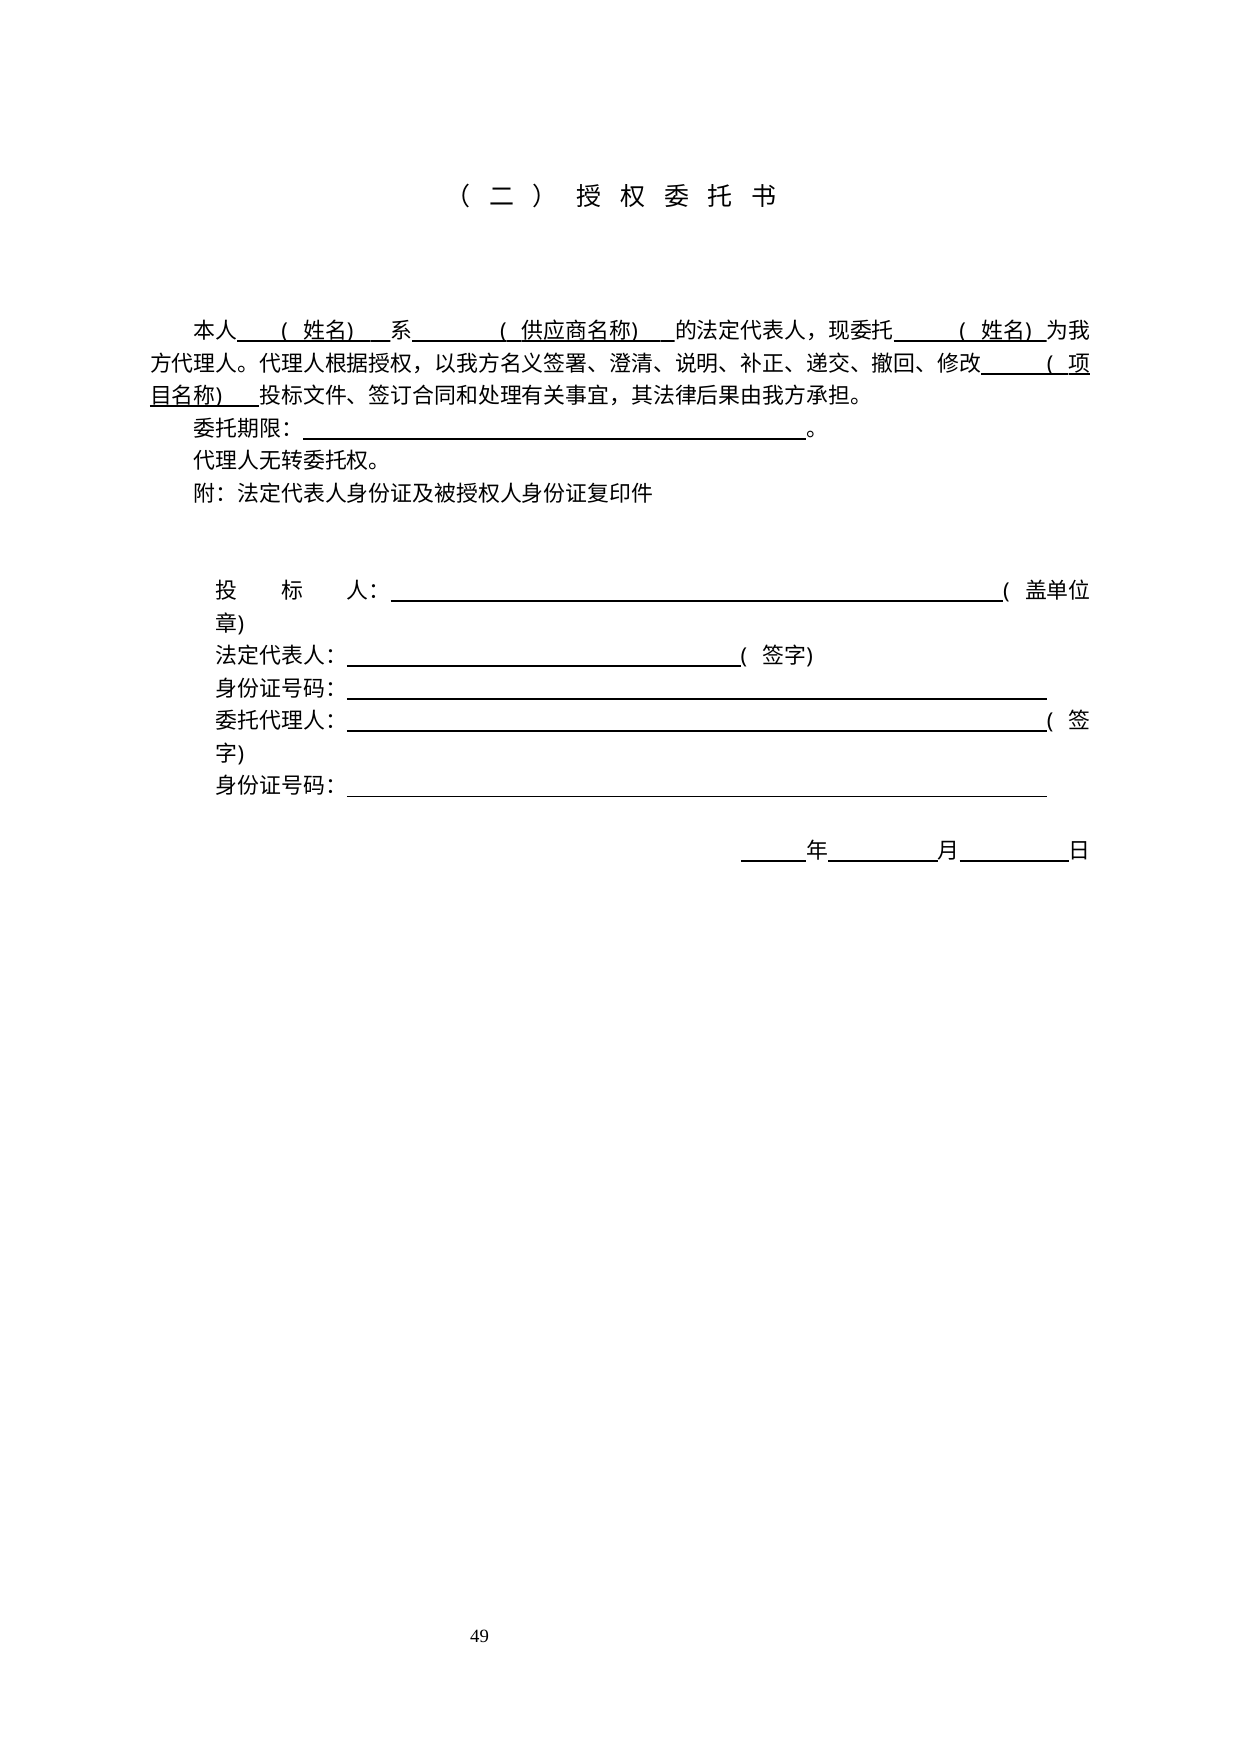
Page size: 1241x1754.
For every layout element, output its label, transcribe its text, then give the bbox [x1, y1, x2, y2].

text 附：法定代表人身份证及被授权人身份证复印件 [150, 476, 1090, 508]
subtitle （二）授权委托书 [150, 162, 1090, 227]
text 年 月 日 [150, 833, 1090, 866]
text 身份证号码： [206, 768, 1090, 801]
text 本人 (姓名) 系 (供应商名称) 的法定代表人，现委托 (姓名) 为我方代理人。代理人根据授权，以我方名义签署、澄清、说明、补正、递交、撤回、修改 (项目名称) 投标文件、签订合同和处理有关事宜，其法律后果由我方承担。 [150, 313, 1090, 411]
text 代理人无转委托权。 [150, 443, 1090, 476]
text 委托代理人： (签字) [206, 703, 1090, 768]
text 委托期限： 。 [150, 411, 1090, 443]
text 身份证号码： [206, 671, 1090, 703]
text 投 标 人： (盖单位章) [206, 573, 1090, 638]
text 法定代表人： (签字) [206, 638, 1090, 671]
